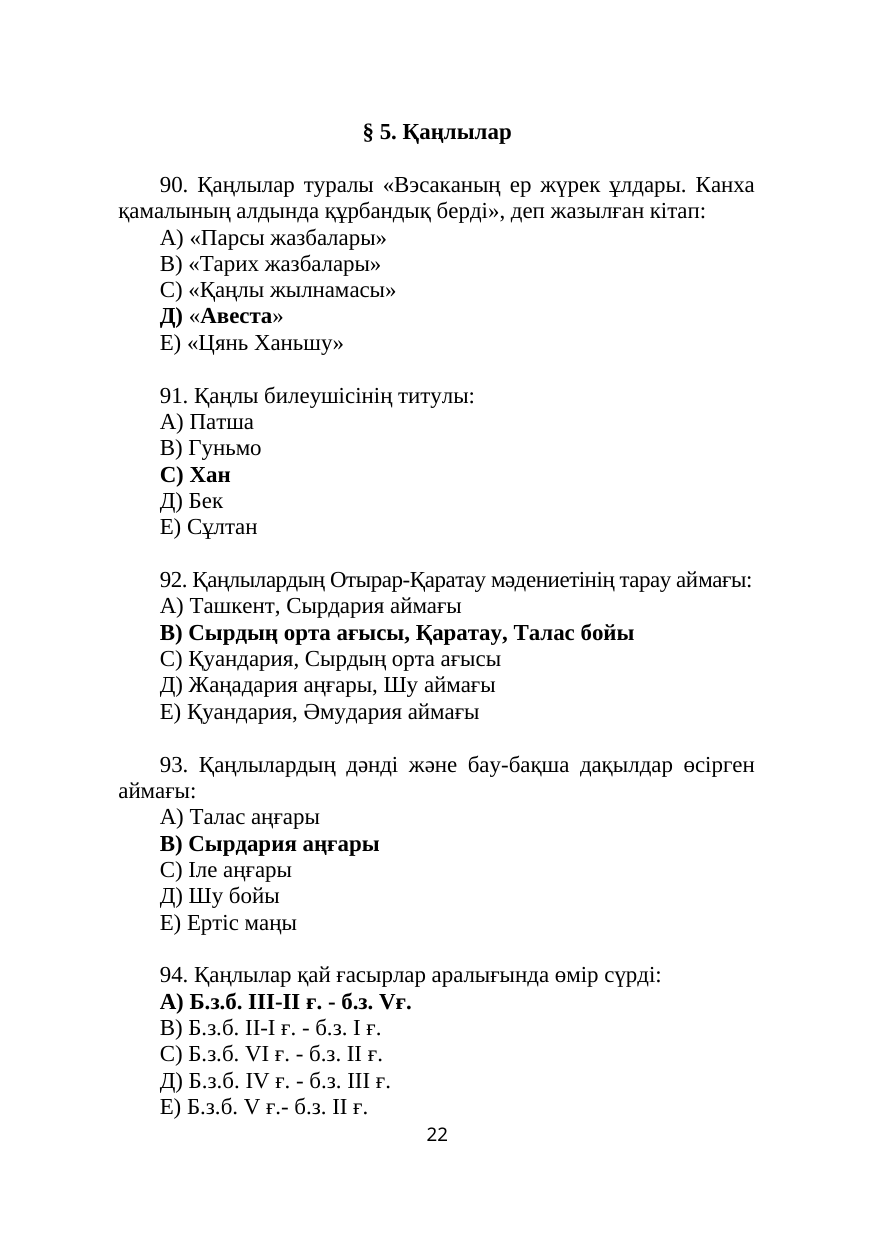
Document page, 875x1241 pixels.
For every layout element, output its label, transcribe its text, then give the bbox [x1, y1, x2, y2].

text 91. Қаңлы билеушісінің титулы: [118, 382, 756, 408]
text Е) Қуандария, Әмудария аймағы [118, 698, 756, 724]
text С) Хан [118, 461, 756, 487]
text 90. Қаңлылар туралы «Вэсаканың ер жүрек ұлдары. Канха қамалының алдында құрбандық берді», деп жазылған кітап: [118, 171, 756, 223]
text В) Сырдария аңғары [118, 830, 756, 856]
text Е) «Цянь Ханьшу» [118, 329, 756, 355]
text А) «Парсы жазбалары» [118, 223, 756, 250]
text 92. Қаңлылардың Отырар-Қаратау мәдениетінің тарау аймағы: [118, 566, 756, 592]
text А) Ташкент, Сырдария аймағы [118, 592, 756, 619]
text В) Сырдың орта ағысы, Қаратау, Талас бойы [118, 619, 756, 645]
text А) Патша [118, 408, 756, 434]
text Д) Б.з.б. ІV ғ. - б.з. ІІІ ғ. [118, 1067, 756, 1093]
text Е) Б.з.б. V ғ.- б.з. ІІ ғ. [118, 1093, 756, 1119]
text 93. Қаңлылардың дәнді және бау-бақша дақылдар өсірген аймағы: [118, 751, 756, 803]
text В) «Тарих жазбалары» [118, 250, 756, 276]
text В) Гуньмо [118, 434, 756, 461]
text С) «Қаңлы жылнамасы» [118, 276, 756, 303]
text Д) Жаңадария аңғары, Шу аймағы [118, 672, 756, 698]
text С) Б.з.б. VІ ғ. - б.з. ІІ ғ. [118, 1041, 756, 1067]
text Д) Бек [118, 487, 756, 513]
text А) Б.з.б. ІІІ-ІІ ғ. - б.з. Vғ. [118, 988, 756, 1014]
text Е) Ертіс маңы [118, 909, 756, 935]
text § 5. Қаңлылар [118, 118, 756, 144]
text Д) Шу бойы [118, 882, 756, 909]
text В) Б.з.б. ІІ-І ғ. - б.з. І ғ. [118, 1014, 756, 1041]
text Д) «Авеста» [118, 303, 756, 329]
text А) Талас аңғары [118, 803, 756, 830]
text С) Қуандария, Сырдың орта ағысы [118, 645, 756, 672]
text 94. Қаңлылар қай ғасырлар аралығында өмір сүрді: [118, 961, 756, 988]
text Е) Сұлтан [118, 513, 756, 540]
text С) Іле аңғары [118, 856, 756, 882]
